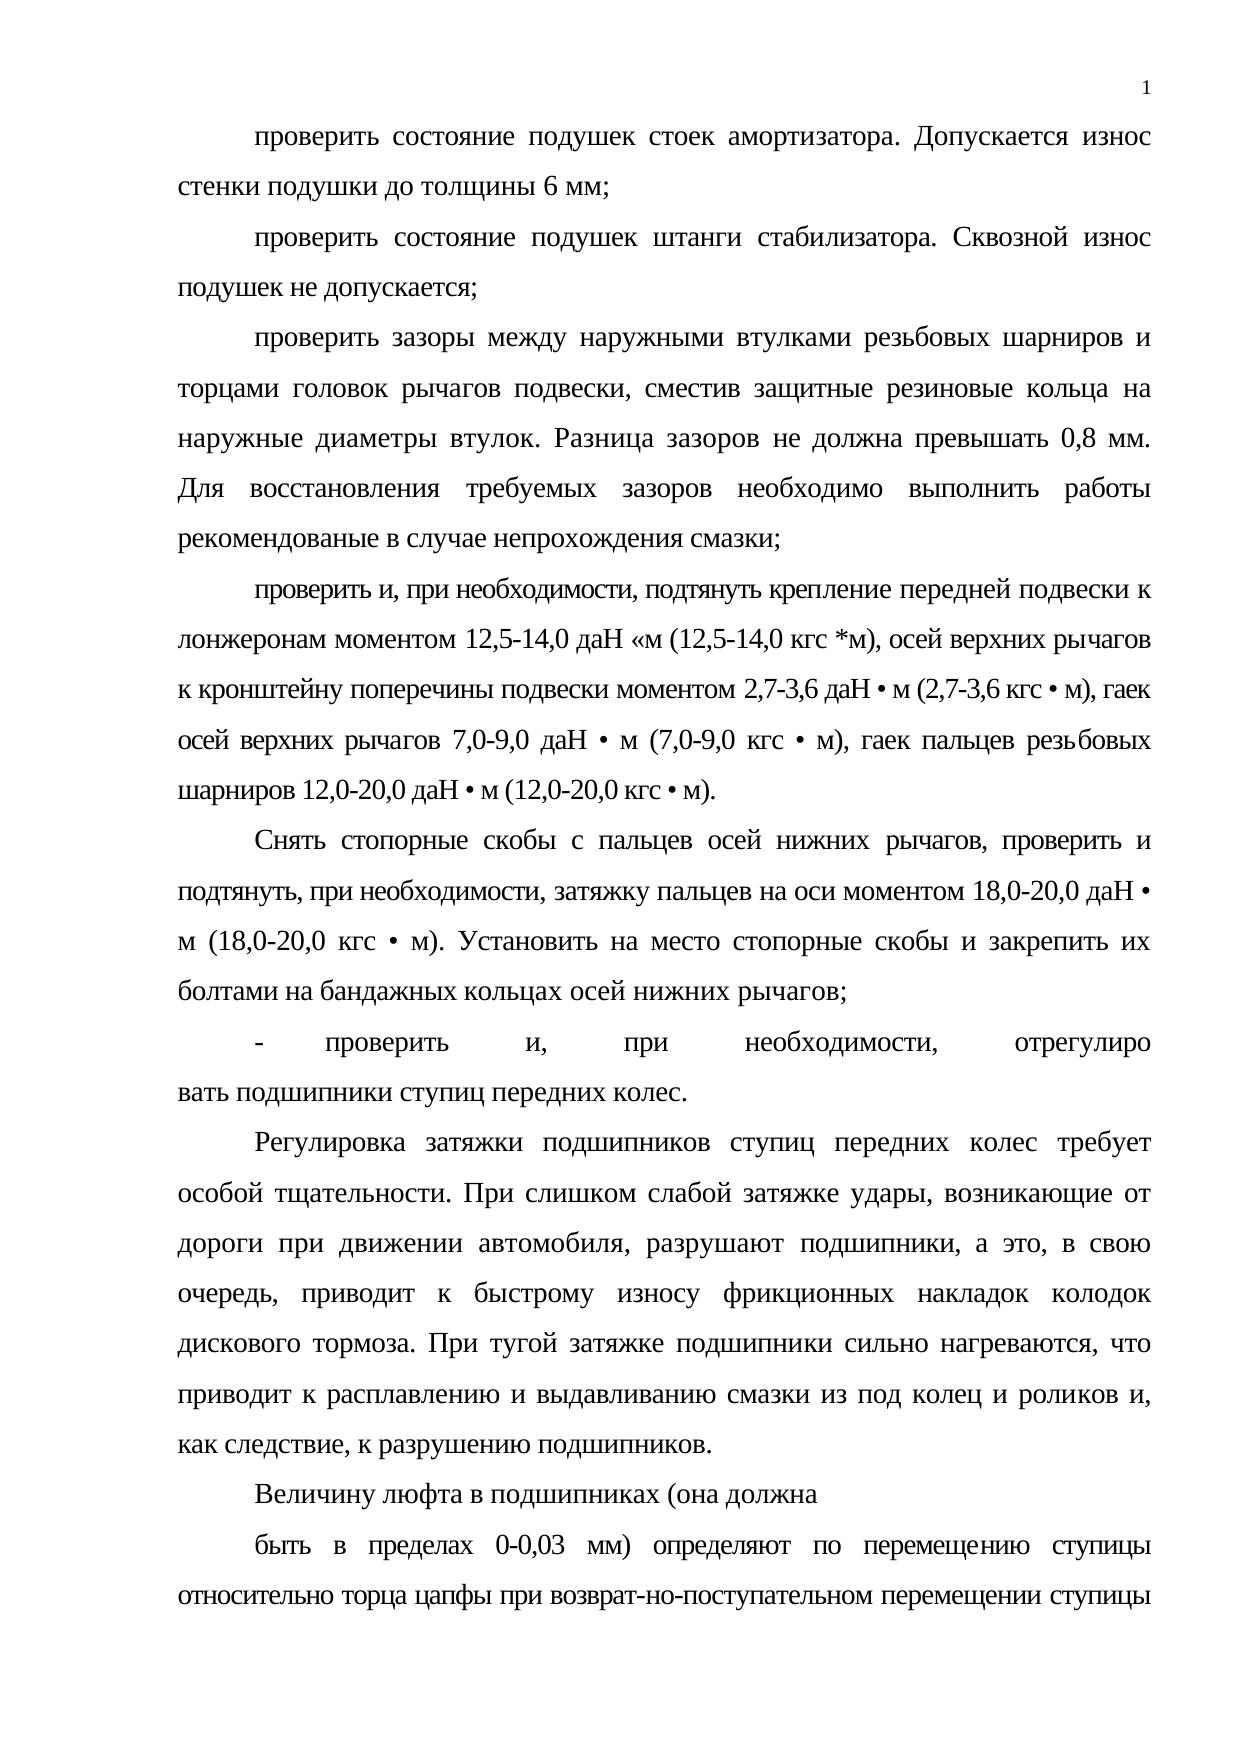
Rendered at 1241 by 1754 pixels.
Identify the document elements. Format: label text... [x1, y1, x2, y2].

text Снять стопорные скобы с пальцев осей нижних рычагов, проверить и подтянуть, при необходимости, затяжку пальцев на оси моментом 18,0-20,0 даН • м (18,0-20,0 кгс • м). Установить на место стопорные скобы и закрепить их болтами на бандажных кольцах осей нижних рычагов; [177, 822, 1151, 1007]
text Регулировка затяжки подшипников ступиц передних колес требует особой тщательности. При слишком слабой затяжке удары, возникающие от дороги при движении автомобиля, разрушают подшипники, а это, в свою очередь, приводит к быстрому износу фрикционных накладок колодок дискового тормоза. При тугой затяжке подшипники сильно нагреваются, что приводит к расплавлению и выдавливанию смазки из под колец и роликов и, как следствие, к разрушению подшипников. [177, 1124, 1151, 1460]
text проверить зазоры между наружными втулками резьбовых шарниров и торцами головок рычагов подвески, сместив защитные резиновые кольца на наружные диаметры втулок. Разница зазоров не должна превышать . Для восстановления требуемых зазоров необходимо выполнить работы рекомендованые в случае непрохождения смазки; [177, 319, 1151, 554]
text проверить состояние подушек стоек амортизатора. Допускается износ стенки подушки до толщины ; [177, 118, 1151, 202]
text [177, 1527, 1151, 1611]
text Величину люфта в подшипниках (она должна [177, 1477, 1151, 1510]
text проверить и, при необходимости, подтянуть крепление передней подвески к лонжеронам моментом 12,5-14,0 даН «м (12,5-14,0 кгс *м), осей верхних рычагов к кронштейну поперечины подвески моментом 2,7-3,6 даН • м (2,7-3,6 кгс • м), гаек осей верхних рычагов 7,0-9,0 даН • м (7,0-9,0 кгс • м), гаек пальцев резьбовых шарниров 12,0-20,0 даН • м (12,0-20,0 кгс • м). [177, 571, 1151, 806]
text - проверить и, при необходимости, отрегулиро вать подшипники ступиц передних колес. [177, 1024, 1151, 1108]
text проверить состояние подушек штанги стабилизатора. Сквозной износ подушек не допускается; [177, 219, 1151, 303]
